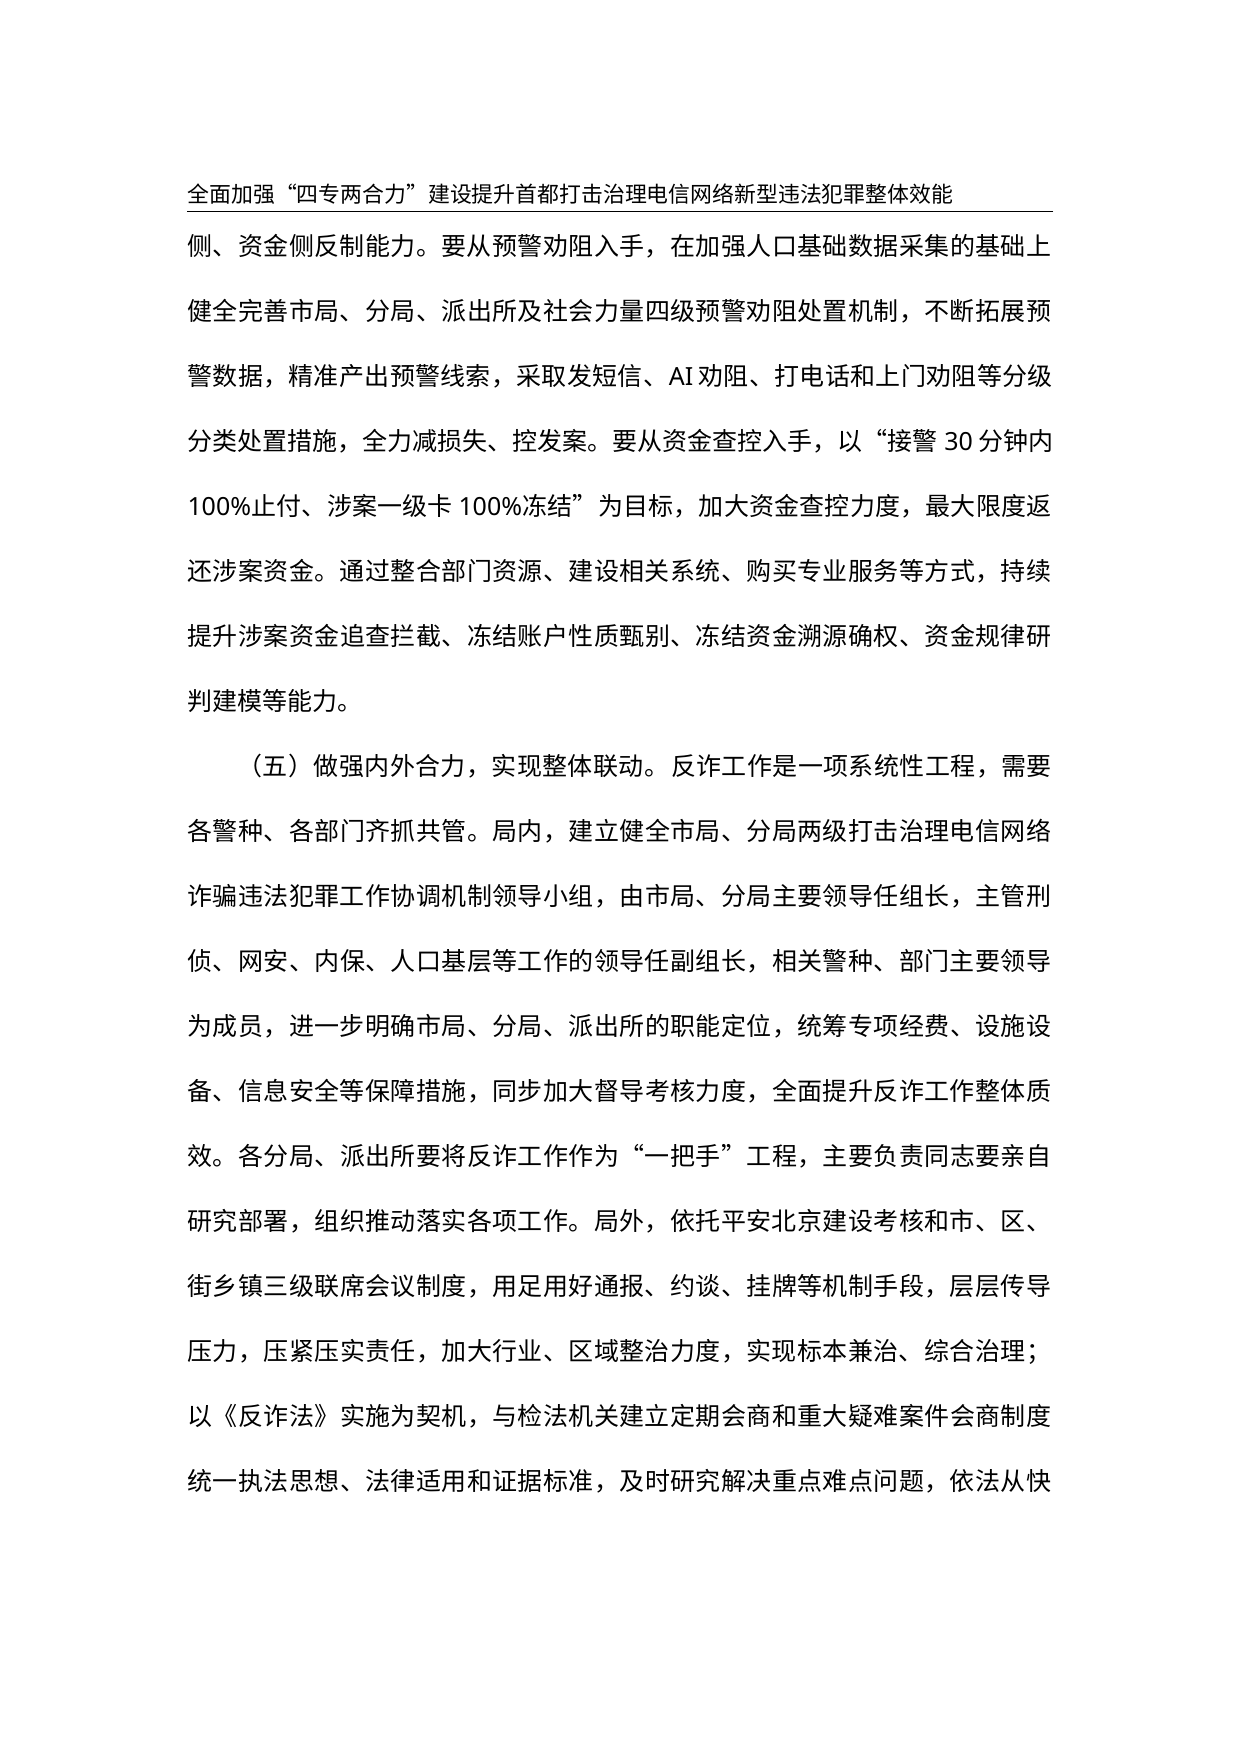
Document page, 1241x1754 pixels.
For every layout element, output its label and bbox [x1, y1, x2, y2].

text [187, 732, 1053, 1512]
text [187, 212, 1053, 732]
